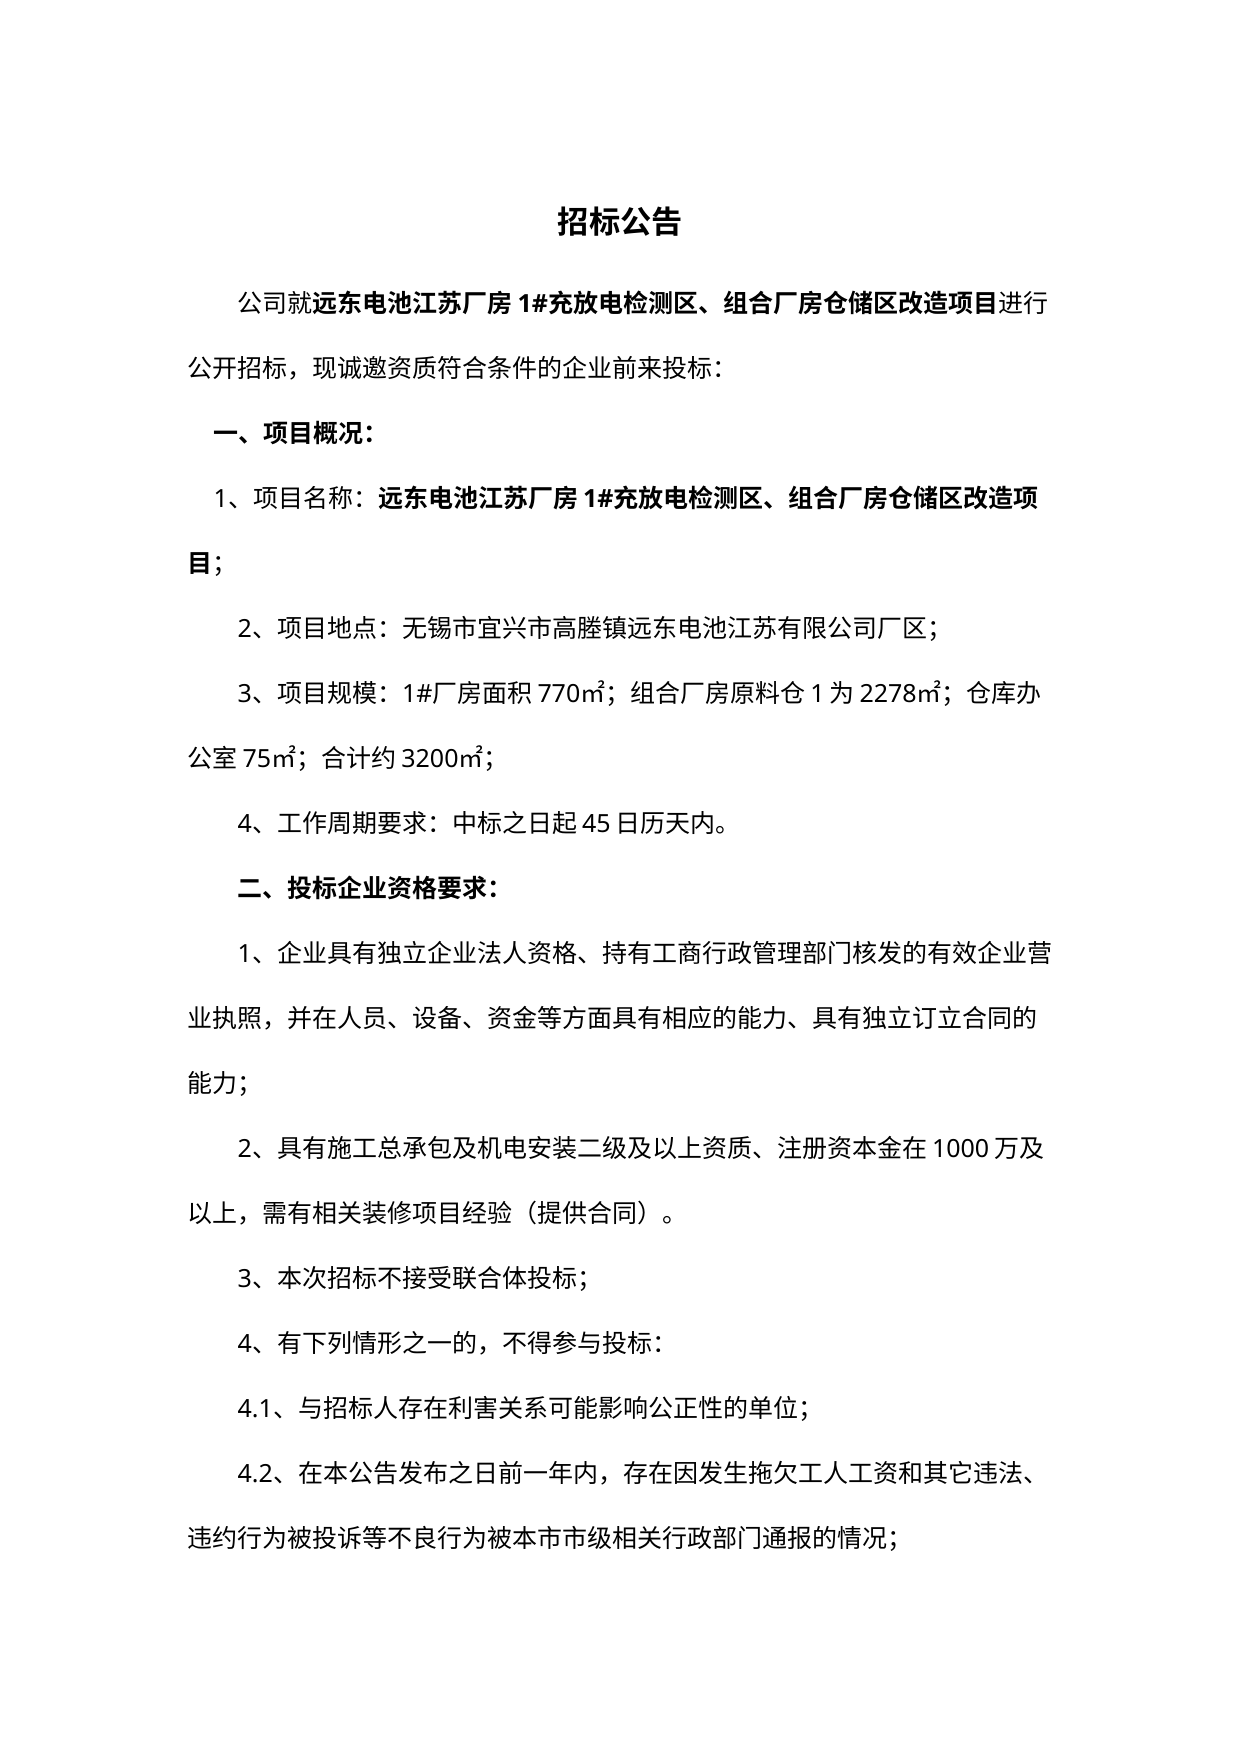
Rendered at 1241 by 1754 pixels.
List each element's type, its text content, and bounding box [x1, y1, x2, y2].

text 公司就远东电池江苏厂房1#充放电检测区、组合厂房仓储区改造项目进行公开招标，现诚邀资质符合条件的企业前来投标： 一、项目概况： 1、项目名称：远东电池江苏厂房1#充放电检测区、组合厂房仓储区改造项目； [187, 269, 1053, 594]
title 招标公告 [187, 187, 1053, 252]
text 2、项目地点：无锡市宜兴市高塍镇远东电池江苏有限公司厂区； [187, 594, 1053, 659]
text 2、具有施工总承包及机电安装二级及以上资质、注册资本金在1000万及以上，需有相关装修项目经验（提供合同）。 [187, 1114, 1053, 1244]
text 1、企业具有独立企业法人资格、持有工商行政管理部门核发的有效企业营业执照，并在人员、设备、资金等方面具有相应的能力、具有独立订立合同的能力； [187, 919, 1053, 1114]
text 4.2、在本公告发布之日前一年内，存在因发生拖欠工人工资和其它违法、违约行为被投诉等不良行为被本市市级相关行政部门通报的情况； [187, 1439, 1053, 1569]
text 3、本次招标不接受联合体投标； [187, 1244, 1053, 1309]
text 二、投标企业资格要求： [187, 854, 1053, 919]
text 3、项目规模：1#厂房面积770㎡；组合厂房原料仓1为2278㎡；仓库办公室75㎡；合计约3200㎡； [187, 659, 1053, 789]
text 4、有下列情形之一的，不得参与投标： [187, 1309, 1053, 1374]
text 4、工作周期要求：中标之日起45日历天内。 [187, 789, 1053, 854]
text 4.1、与招标人存在利害关系可能影响公正性的单位； [187, 1374, 1053, 1439]
